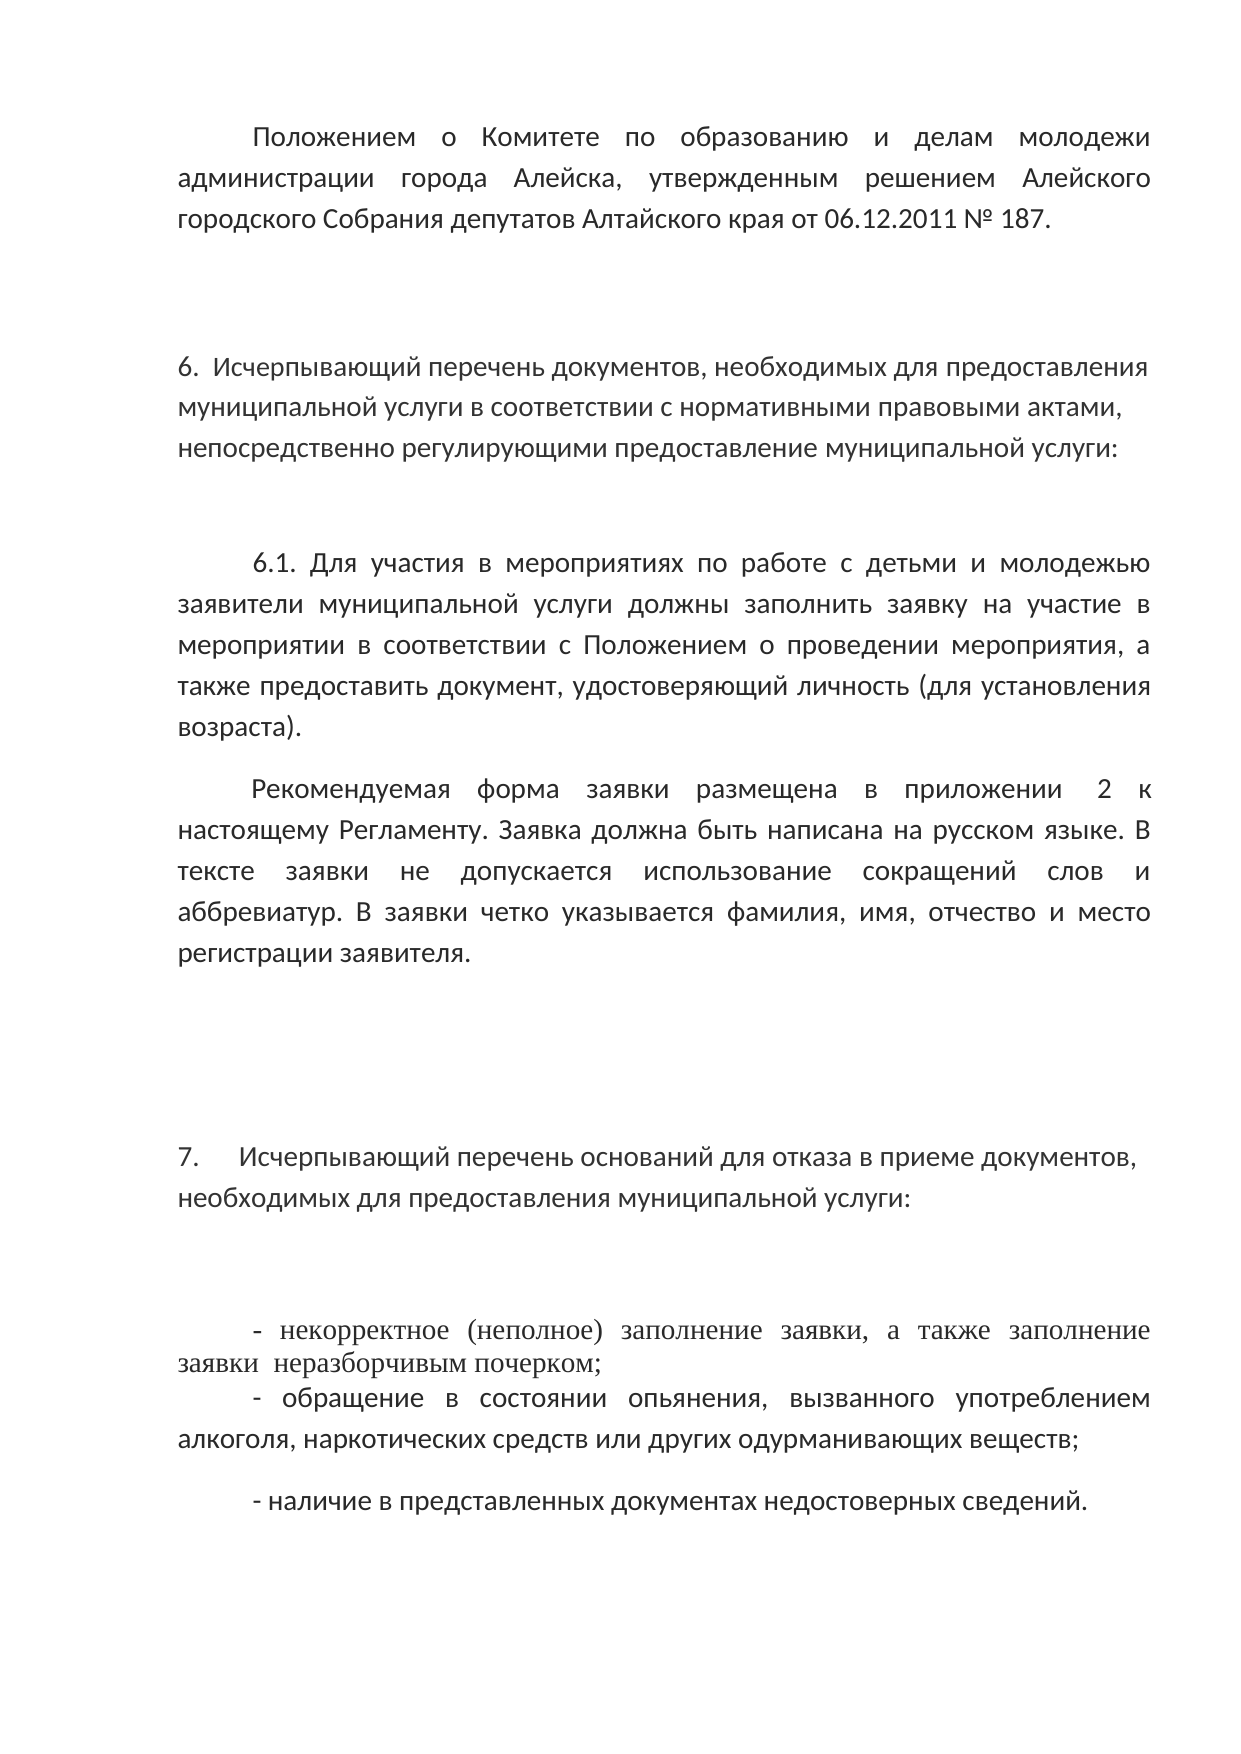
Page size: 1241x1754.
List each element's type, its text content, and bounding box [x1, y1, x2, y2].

text Рекомендуемая форма заявки размещена в приложении 2 к настоящему Регламенту. Заявка должна быть написана на русском языке. В тексте заявки не допускается использование сокращений слов и аббревиатур. В заявки четко указывается фамилия, имя, отчество и место регистрации заявителя. [177, 770, 1152, 969]
text 6.1. Для участия в мероприятиях по работе с детьми и молодежью заявители муниципальной услуги должны заполнить заявку на участие в мероприятии в соответствии с Положением о проведении мероприятия, а также предоставить документ, удостоверяющий личность (для установления возраста). [177, 544, 1152, 744]
text - обращение в состоянии опьянения, вызванного употреблением алкоголя, наркотических средств или других одурманивающих веществ; [177, 1379, 1152, 1456]
text - наличие в представленных документах недостоверных сведений. [177, 1482, 1152, 1517]
text Положением о Комитете по образованию и делам молодежи администрации города Алейска, утвержденным решением Алейского городского Собрания депутатов Алтайского края от 06.12.2011 № 187. [177, 118, 1152, 236]
text 7. Исчерпывающий перечень оснований для отказа в приеме документов, необходимых для предоставления муниципальной услуги: [177, 1138, 1152, 1215]
text 6. Исчерпывающий перечень документов, необходимых для предоставления муниципальной услуги в соответствии с нормативными правовыми актами, непосредственно регулирующими предоставление муниципальной услуги: [177, 348, 1152, 465]
text - некорректное (неполное) заполнение заявки, а также заполнение заявки неразборчивым почерком; [177, 1312, 1152, 1379]
